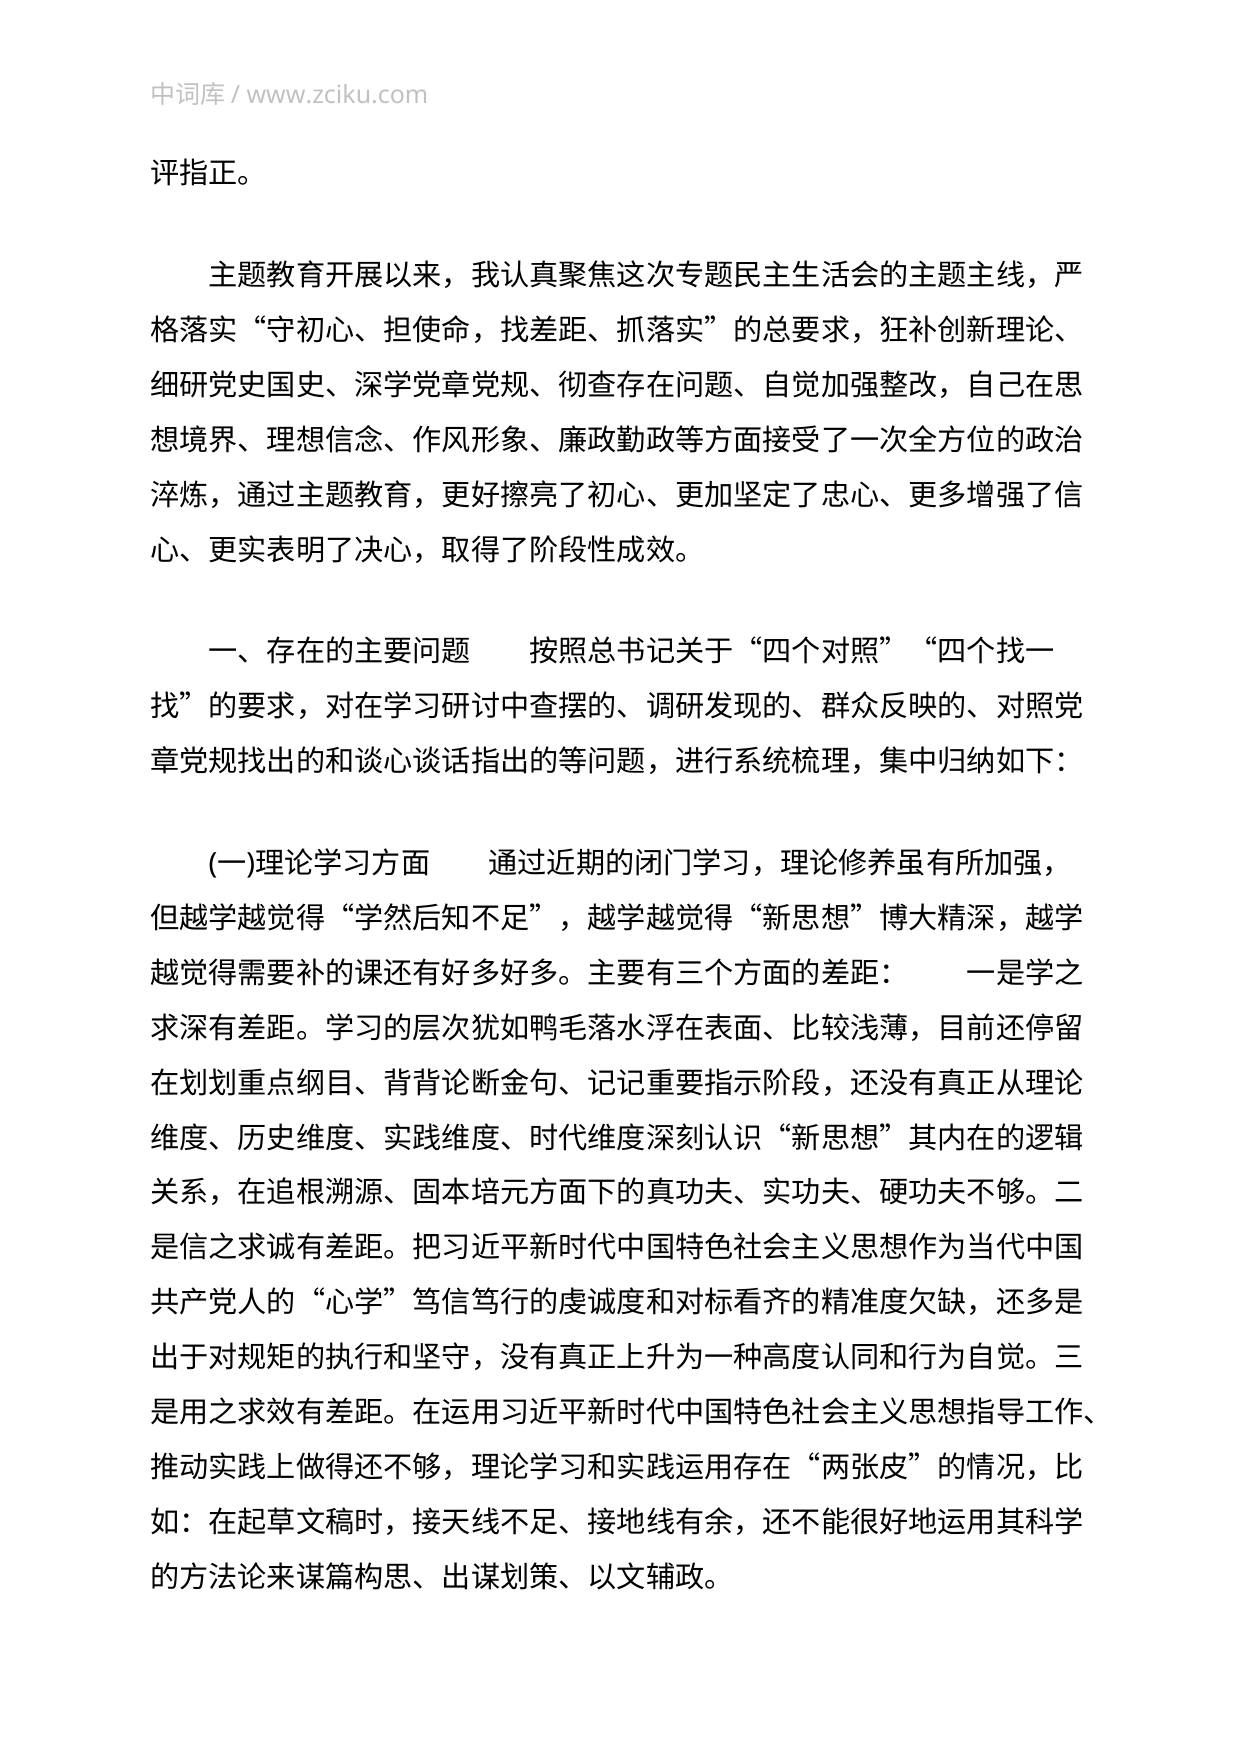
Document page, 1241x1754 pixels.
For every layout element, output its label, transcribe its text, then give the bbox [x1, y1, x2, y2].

text (一)理论学习方面 通过近期的闭门学习，理论修养虽有所加强，但越学越觉得“学然后知不足”，越学越觉得“新思想”博大精深，越学越觉得需要补的课还有好多好多。主要有三个方面的差距： 一是学之求深有差距。学习的层次犹如鸭毛落水浮在表面、比较浅薄，目前还停留在划划重点纲目、背背论断金句、记记重要指示阶段，还没有真正从理论维度、历史维度、实践维度、时代维度深刻认识“新思想”其内在的逻辑关系，在追根溯源、固本培元方面下的真功夫、实功夫、硬功夫不够。二是信之求诚有差距。把习近平新时代中国特色社会主义思想作为当代中国共产党人的“心学”笃信笃行的虔诚度和对标看齐的精准度欠缺，还多是出于对规矩的执行和坚守，没有真正上升为一种高度认同和行为自觉。三是用之求效有差距。在运用习近平新时代中国特色社会主义思想指导工作、推动实践上做得还不够，理论学习和实践运用存在“两张皮”的情况，比如：在起草文稿时，接天线不足、接地线有余，还不能很好地运用其科学的方法论来谋篇构思、出谋划策、以文辅政。 [150, 839, 1090, 1596]
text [150, 150, 1090, 192]
text 主题教育开展以来，我认真聚焦这次专题民主生活会的主题主线，严格落实“守初心、担使命，找差距、抓落实”的总要求，狂补创新理论、细研党史国史、深学党章党规、彻查存在问题、自觉加强整改，自己在思想境界、理想信念、作风形象、廉政勤政等方面接受了一次全方位的政治淬炼，通过主题教育，更好擦亮了初心、更加坚定了忠心、更多增强了信心、更实表明了决心，取得了阶段性成效。 [150, 252, 1090, 568]
text 一、存在的主要问题 按照总书记关于“四个对照”“四个找一找”的要求，对在学习研讨中查摆的、调研发现的、群众反映的、对照党章党规找出的和谈心谈话指出的等问题，进行系统梳理，集中归纳如下： [150, 628, 1090, 780]
